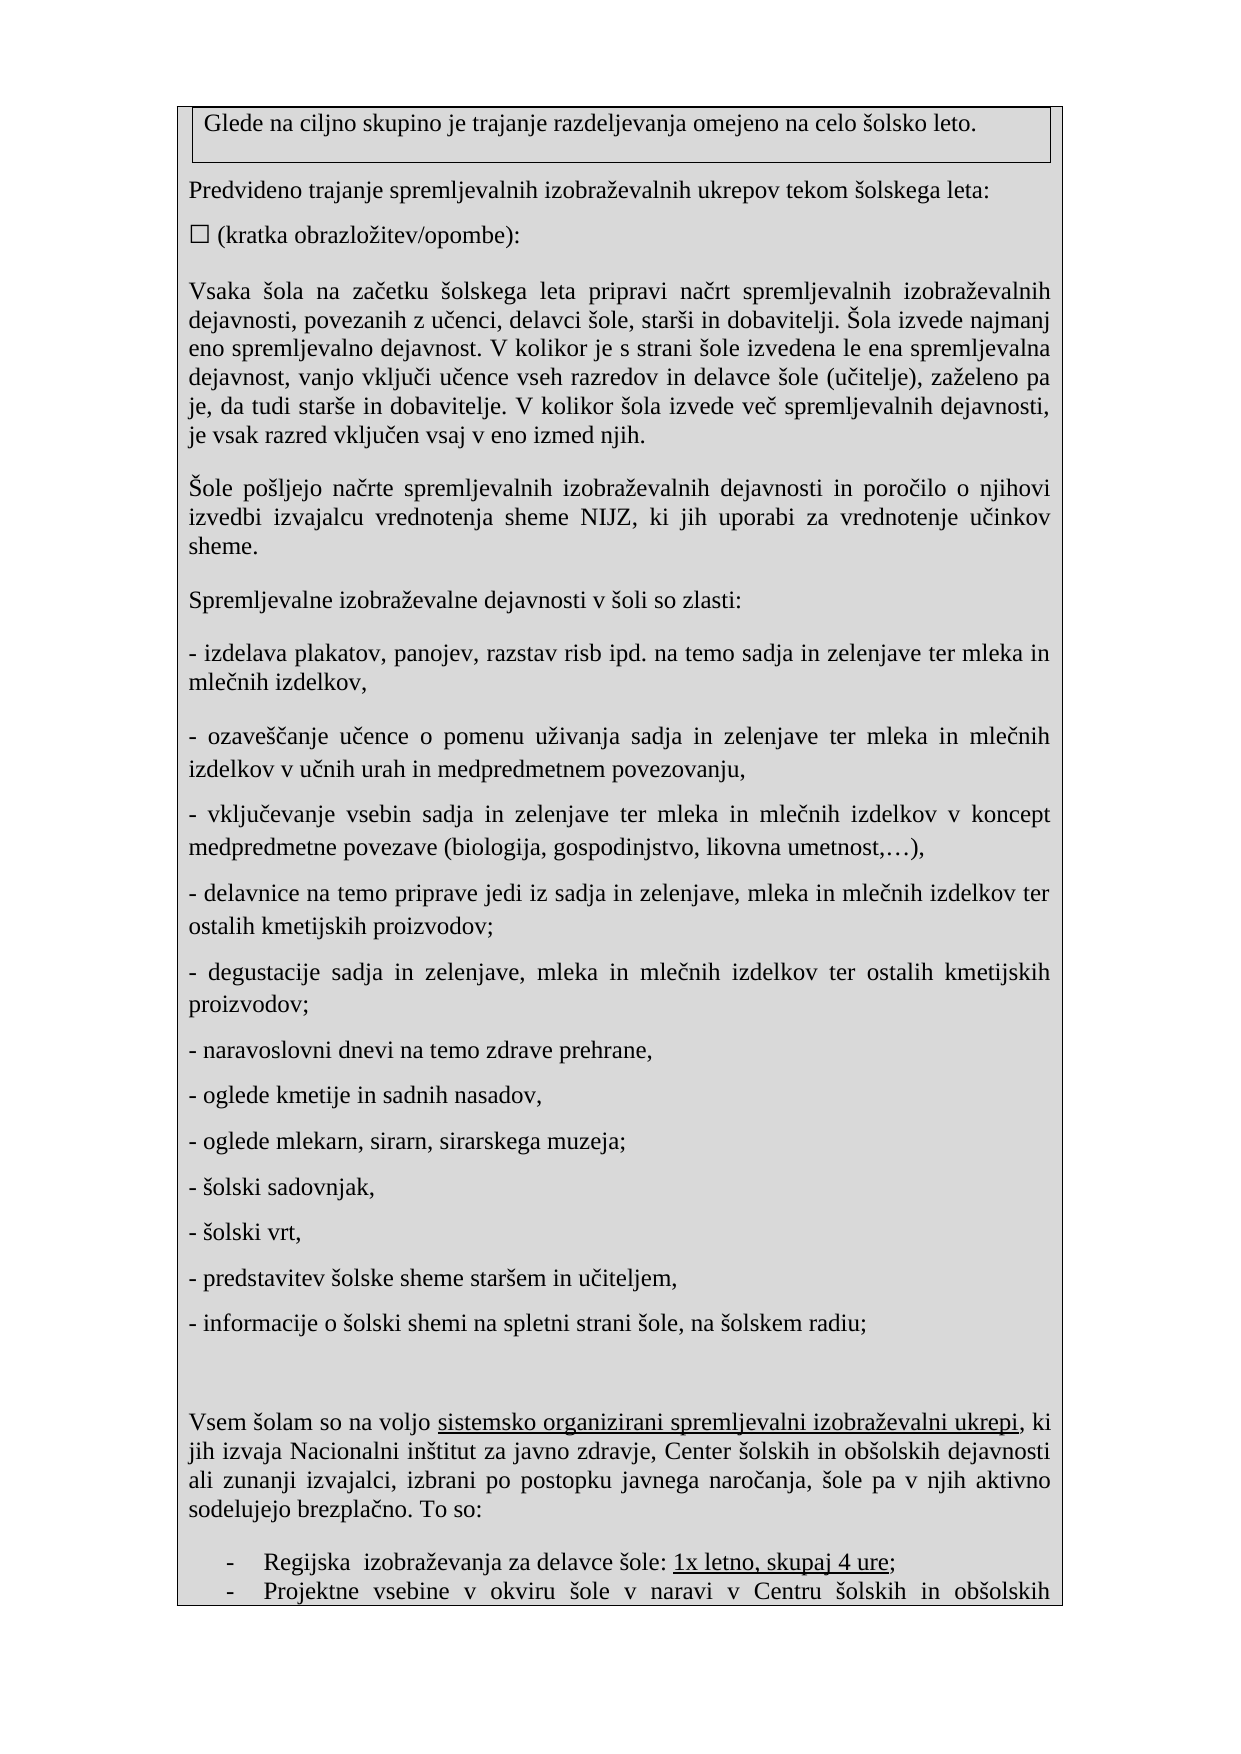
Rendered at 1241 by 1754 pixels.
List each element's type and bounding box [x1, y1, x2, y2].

table_header [178, 107, 1062, 1605]
